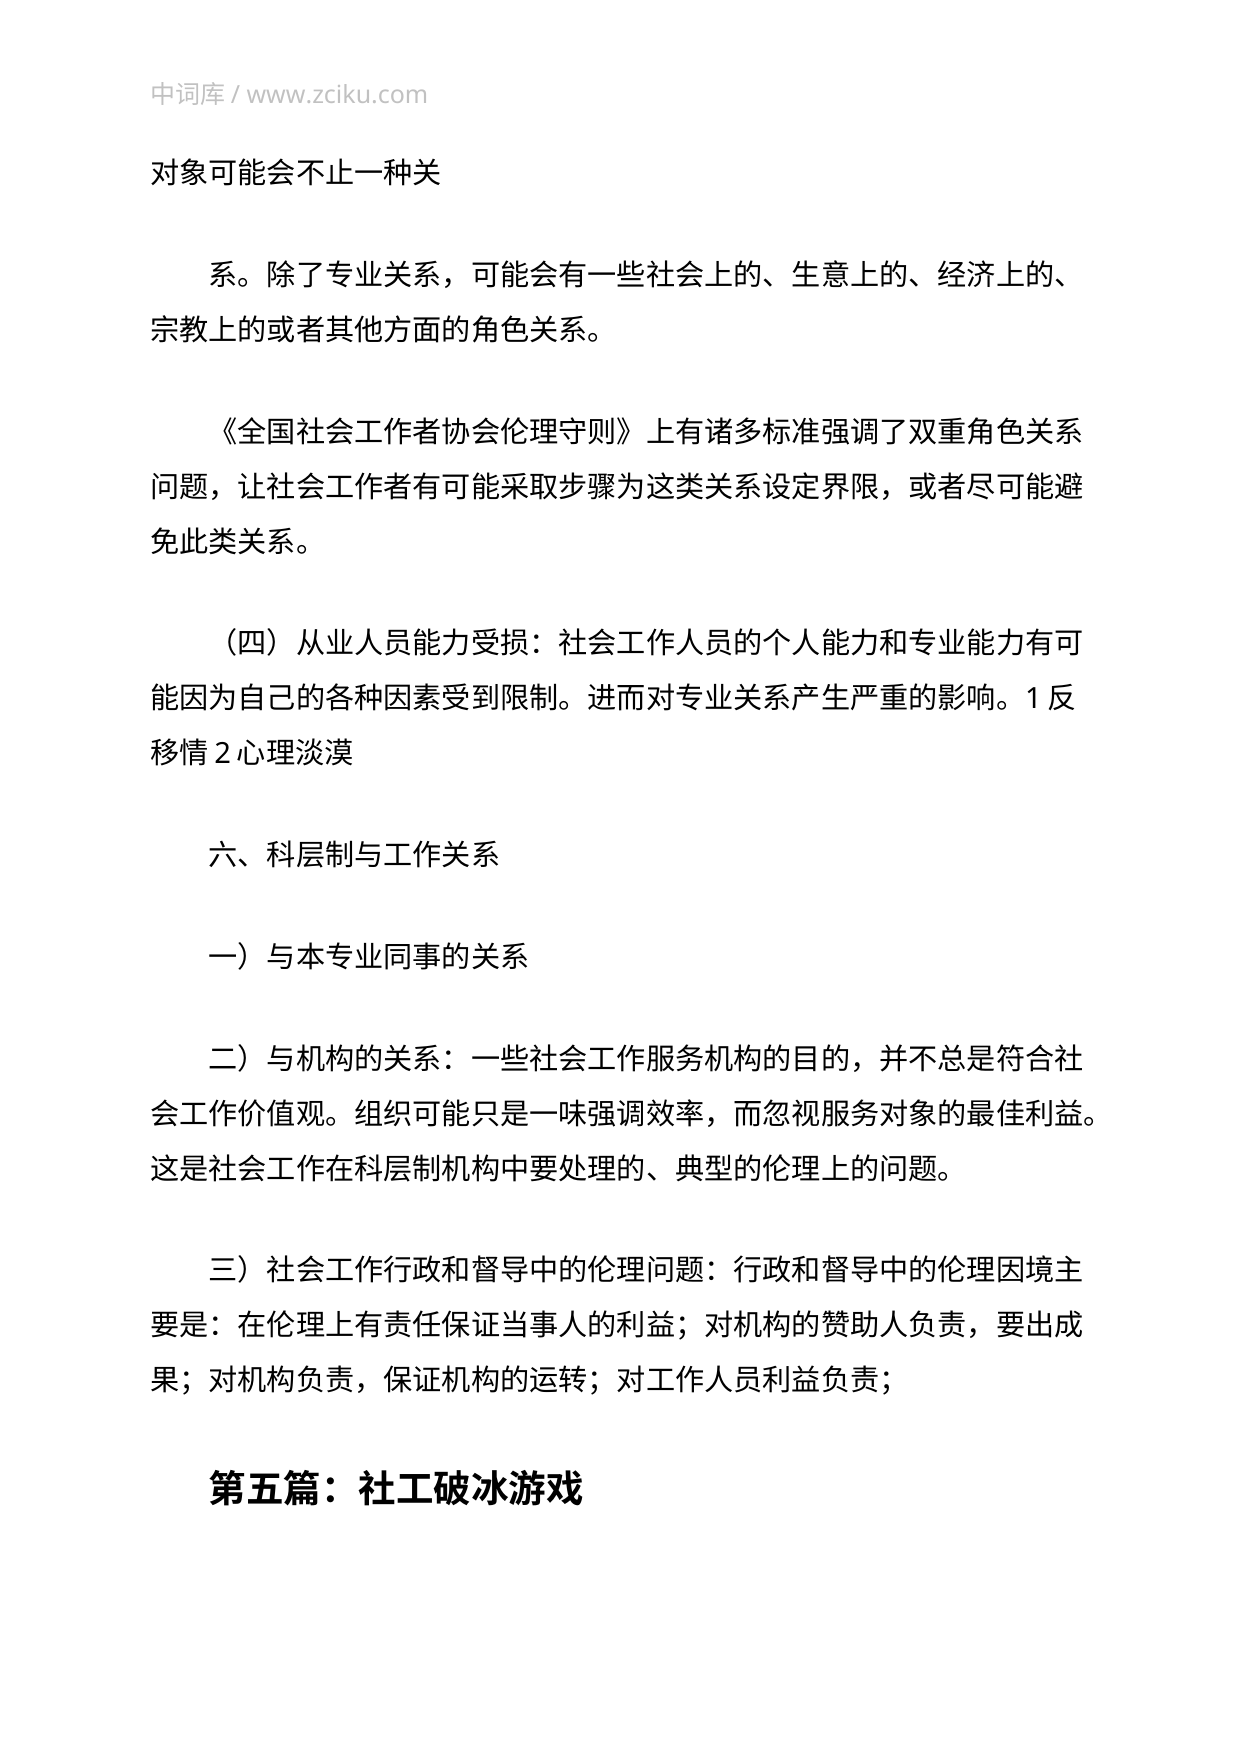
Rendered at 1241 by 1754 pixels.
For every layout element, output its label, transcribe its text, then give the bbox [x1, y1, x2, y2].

text 系。除了专业关系，可能会有一些社会上的、生意上的、经济上的、宗教上的或者其他方面的角色关系。 [150, 252, 1090, 349]
text 六、科层制与工作关系 [150, 832, 1090, 874]
text 一）与本专业同事的关系 [150, 934, 1090, 976]
text 三）社会工作行政和督导中的伦理问题：行政和督导中的伦理因境主要是：在伦理上有责任保证当事人的利益；对机构的赞助人负责，要出成果；对机构负责，保证机构的运转；对工作人员利益负责； [150, 1247, 1090, 1399]
text （四）从业人员能力受损：社会工作人员的个人能力和专业能力有可能因为自己的各种因素受到限制。进而对专业关系产生严重的影响。1反移情2心理淡漠 [150, 620, 1090, 772]
text 二）与机构的关系：一些社会工作服务机构的目的，并不总是符合社会工作价值观。组织可能只是一味强调效率，而忽视服务对象的最佳利益。这是社会工作在科层制机构中要处理的、典型的伦理上的问题。 [150, 1035, 1090, 1187]
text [150, 150, 1090, 192]
text 《全国社会工作者协会伦理守则》上有诸多标准强调了双重角色关系问题，让社会工作者有可能采取步骤为这类关系设定界限，或者尽可能避免此类关系。 [150, 408, 1090, 561]
text 第五篇：社工破冰游戏 [150, 1458, 1090, 1513]
